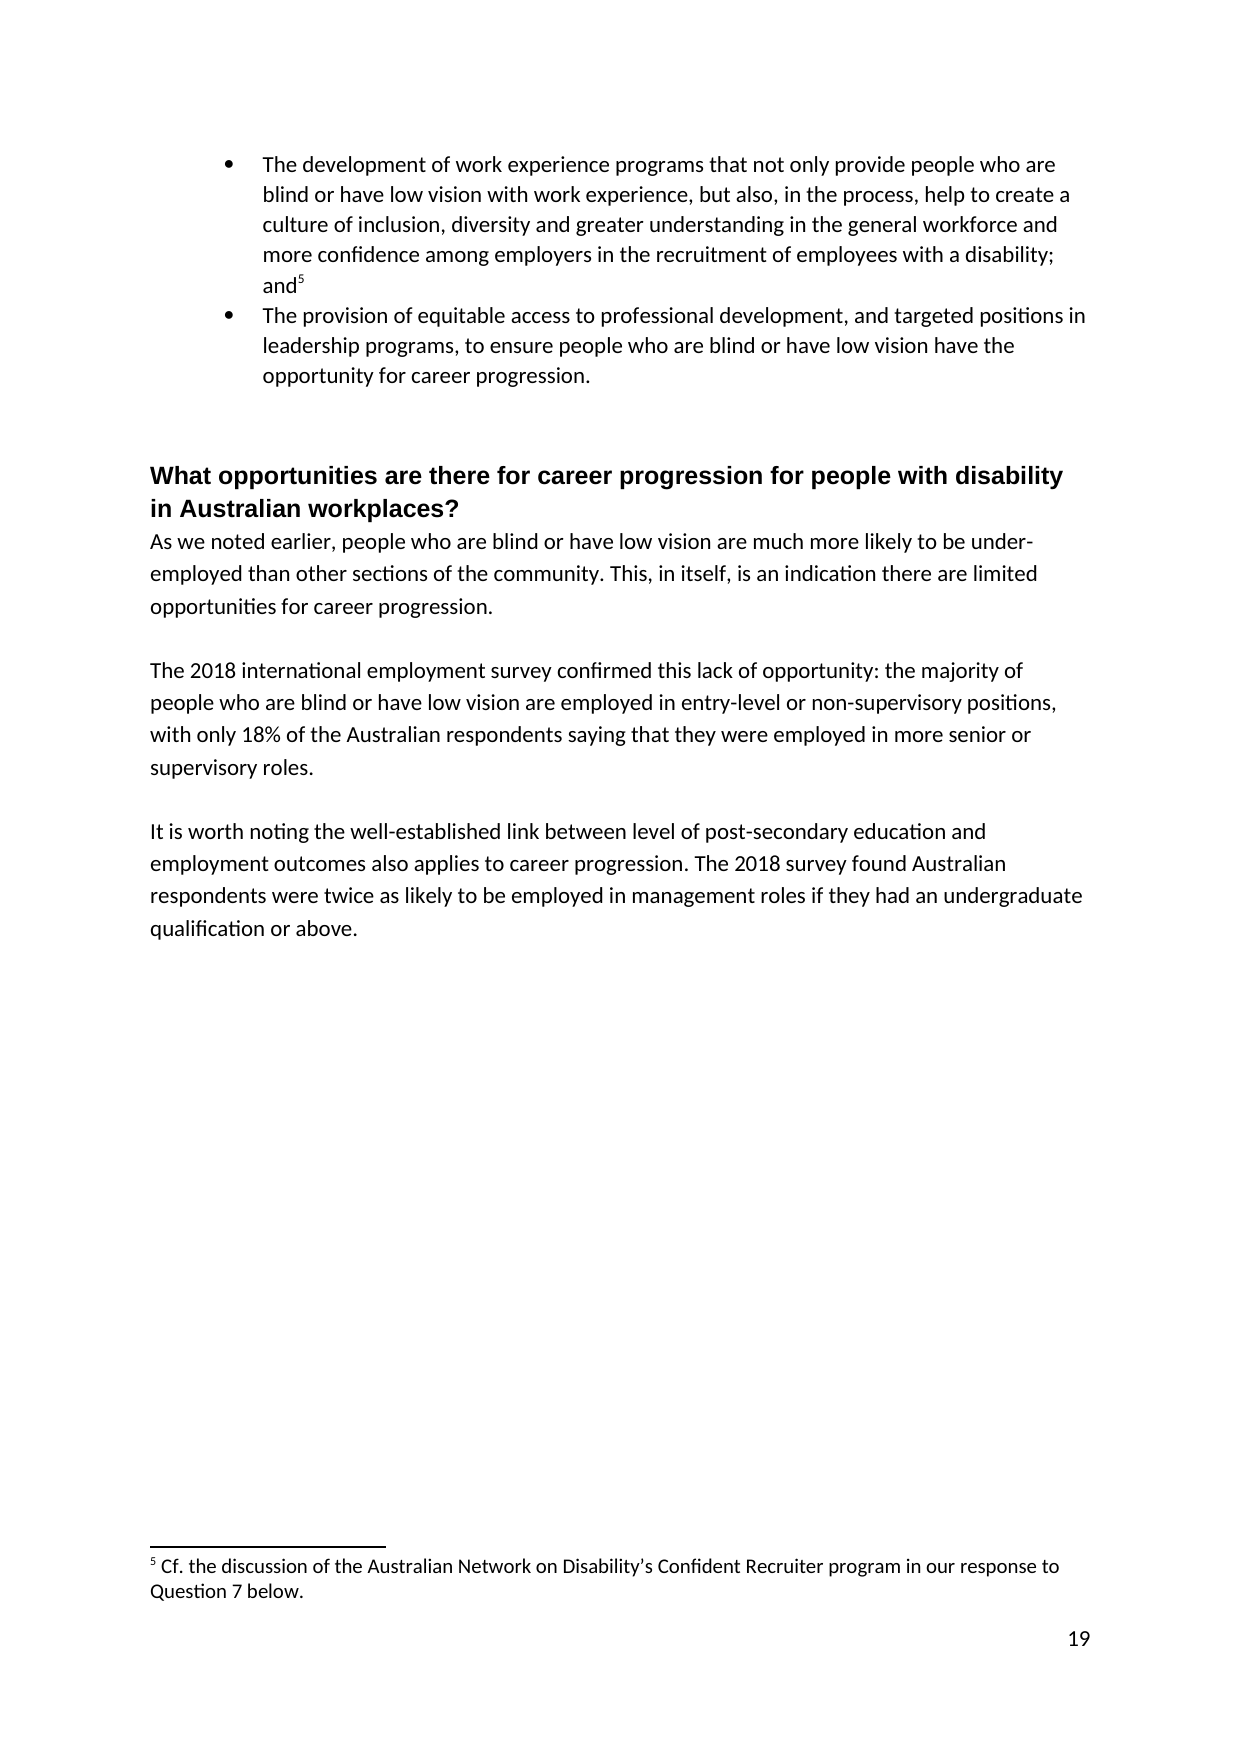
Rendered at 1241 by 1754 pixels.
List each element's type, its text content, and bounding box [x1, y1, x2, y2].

text The 2018 international employment survey confirmed this lack of opportunity: the majority of people who are blind or have low vision are employed in entry-level or non-supervisory positions, with only 18% of the Australian respondents saying that they were employed in more senior or supervisory roles. [150, 656, 1090, 781]
list The development of work experience programs that not only provide people who are blind or have low vision with work experience, but also, in the process, help to create a culture of inclusion, diversity and greater understanding in the general workforce and more confidence among employers in the recruitment of employees with a disability; and [225, 150, 1090, 299]
subtitle What opportunities are there for career progression for people with disability in Australian workplaces? [150, 461, 1090, 523]
text It is worth noting the well-established link between level of post-secondary education and employment outcomes also applies to career progression. The 2018 survey found Australian respondents were twice as likely to be employed in management roles if they had an undergraduate qualification or above. [150, 817, 1090, 942]
list The provision of equitable access to professional development, and targeted positions in leadership programs, to ensure people who are blind or have low vision have the opportunity for career progression. [225, 301, 1090, 389]
text As we noted earlier, people who are blind or have low vision are much more likely to be under-employed than other sections of the community. This, in itself, is an indication there are limited opportunities for career progression. [150, 527, 1090, 620]
